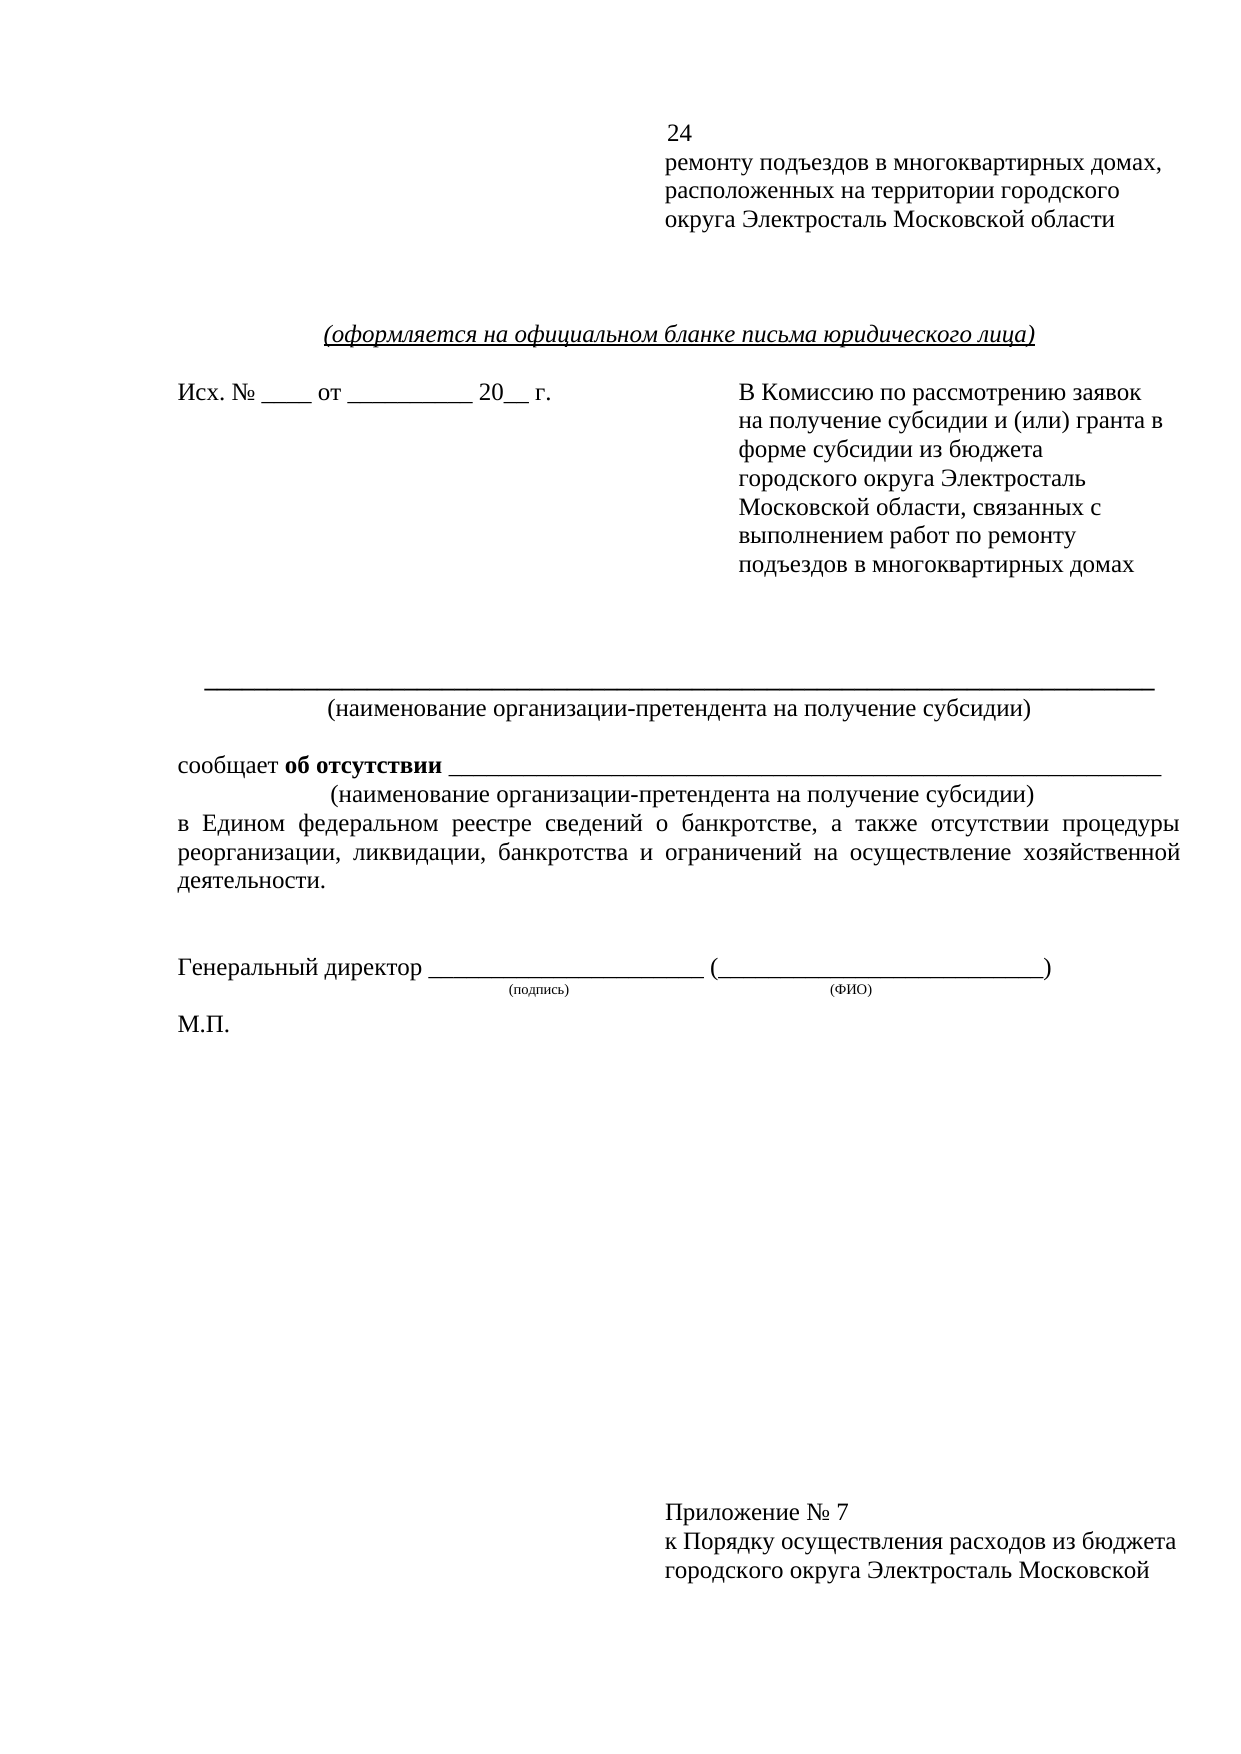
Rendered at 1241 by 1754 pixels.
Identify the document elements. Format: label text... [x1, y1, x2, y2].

table_header Исх. № ____ от __________ 20__ г. [166, 377, 738, 607]
text М.П. [177, 1009, 1181, 1038]
text Приложение № 7 [177, 1497, 1240, 1526]
text сообщает об отсутствии _________________________________________________________ [177, 751, 1181, 779]
table_header В Комиссию по рассмотрению заявок на получение субсидии и (или) гранта в форме субсидии из бюджета городского округа Электросталь Московской области, связанных с выполнением работ по ремонту подъездов в многоквартирных домах [738, 377, 1178, 607]
text (оформляется на официальном бланке письма юридического лица) [177, 319, 1181, 348]
text (наименование организации-претендента на получение субсидии) [177, 779, 1181, 808]
text (подпись) (ФИО) [177, 981, 1181, 1009]
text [664, 147, 1181, 233]
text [664, 1526, 1181, 1584]
text в Едином федеральном реестре сведений о банкротстве, а также отсутствии процедуры реорганизации, ликвидации, банкротства и ограничений на осуществление хозяйственной деятельности. [177, 808, 1181, 894]
text ____________________________________________________________________________ [177, 664, 1181, 693]
text Генеральный директор ______________________ (__________________________) [177, 952, 1181, 981]
text (наименование организации-претендента на получение субсидии) [177, 693, 1181, 722]
